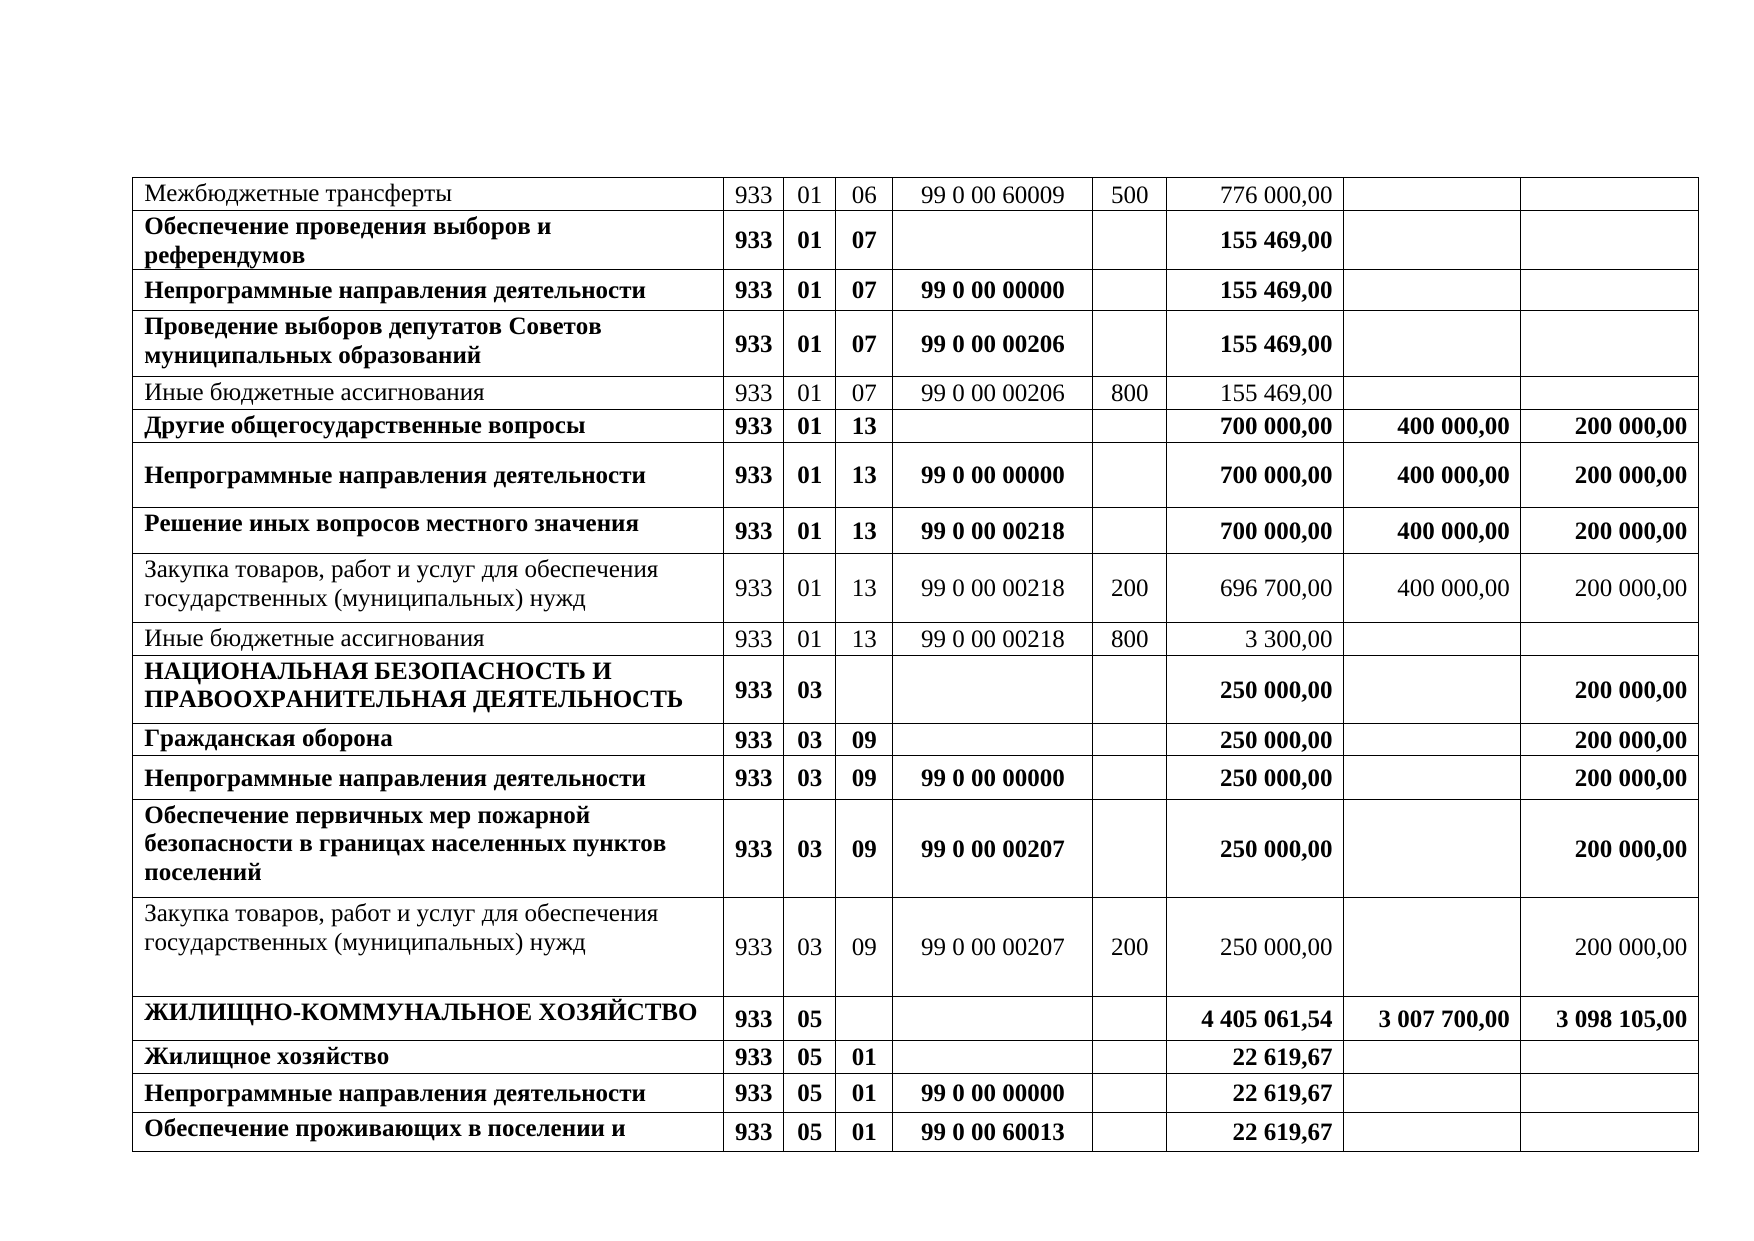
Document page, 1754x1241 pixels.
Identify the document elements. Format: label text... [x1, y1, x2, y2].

table_cell [1344, 1113, 1520, 1151]
table_cell 933 [724, 800, 783, 897]
table_cell 01 [784, 508, 835, 553]
table_cell 09 [836, 800, 892, 897]
table_cell [1344, 1041, 1520, 1073]
table_cell [1344, 898, 1520, 996]
table_cell [1093, 997, 1166, 1040]
table_cell 01 [784, 443, 835, 507]
table_cell Непрограммные направления деятельности [133, 443, 723, 507]
table_cell НАЦИОНАЛЬНАЯ БЕЗОПАСНОСТЬ И ПРАВООХРАНИТЕЛЬНАЯ ДЕЯТЕЛЬНОСТЬ [133, 656, 723, 722]
table_cell 200 [1093, 898, 1166, 996]
table_cell 200 000,00 [1521, 508, 1698, 553]
table_cell 06 [836, 178, 892, 210]
table_cell 01 [836, 1041, 892, 1073]
table_cell 400 000,00 [1344, 508, 1520, 553]
table_cell 933 [724, 211, 783, 268]
table_cell [1093, 1113, 1166, 1151]
table_cell Обеспечение первичных мер пожарной безопасности в границах населенных пунктов поселений [133, 800, 723, 897]
table_cell 99 0 00 00000 [893, 270, 1092, 310]
table_cell 933 [724, 410, 783, 442]
table_cell [893, 997, 1092, 1040]
table_cell 250 000,00 [1167, 898, 1343, 996]
table_cell Иные бюджетные ассигнования [133, 623, 723, 655]
table_cell 99 0 00 00218 [893, 508, 1092, 553]
table_cell [893, 656, 1092, 722]
table_cell Закупка товаров, работ и услуг для обеспечения государственных (муниципальных) нужд [133, 898, 723, 996]
table_cell 155 469,00 [1167, 311, 1343, 376]
table_cell 99 0 00 00207 [893, 898, 1092, 996]
table_cell 933 [724, 270, 783, 310]
table_cell [1521, 377, 1698, 409]
table_cell 09 [836, 756, 892, 799]
table_cell 13 [836, 623, 892, 655]
table_cell 01 [784, 410, 835, 442]
table_cell 400 000,00 [1344, 443, 1520, 507]
table_cell [1521, 211, 1698, 268]
table_cell [1521, 311, 1698, 376]
table_cell 07 [836, 377, 892, 409]
table_cell [1093, 270, 1166, 310]
table_cell Непрограммные направления деятельности [133, 270, 723, 310]
table_cell 03 [784, 756, 835, 799]
table_cell Обеспечение проведения выборов и референдумов [133, 211, 723, 268]
table_cell ЖИЛИЩНО-КОММУНАЛЬНОЕ ХОЗЯЙСТВО [133, 997, 723, 1040]
table_cell 22 619,67 [1167, 1113, 1343, 1151]
table_cell 200 000,00 [1521, 756, 1698, 799]
table_cell Жилищное хозяйство [133, 1041, 723, 1073]
table_cell [1521, 1074, 1698, 1112]
table_cell 99 0 00 00218 [893, 554, 1092, 622]
table_cell 07 [836, 211, 892, 268]
table_cell 696 700,00 [1167, 554, 1343, 622]
table_cell 933 [724, 1113, 783, 1151]
table_cell [1093, 656, 1166, 722]
table_cell 3 098 105,00 [1521, 997, 1698, 1040]
table_cell [1521, 1041, 1698, 1073]
table_cell [1344, 311, 1520, 376]
table_cell 01 [784, 211, 835, 268]
table_cell 933 [724, 377, 783, 409]
table_cell [1344, 270, 1520, 310]
table_cell 01 [836, 1074, 892, 1112]
table_cell [1344, 178, 1520, 210]
table_cell [893, 1041, 1092, 1073]
table_cell [1521, 623, 1698, 655]
table_cell 01 [784, 377, 835, 409]
table_cell 05 [784, 1041, 835, 1073]
table_cell Проведение выборов депутатов Советов муниципальных образований [133, 311, 723, 376]
table_cell 99 0 00 00206 [893, 311, 1092, 376]
table_cell [1344, 1074, 1520, 1112]
table_cell 700 000,00 [1167, 410, 1343, 442]
table_cell 933 [724, 756, 783, 799]
table_cell 01 [784, 554, 835, 622]
table_cell 99 0 00 00206 [893, 377, 1092, 409]
table_cell [1093, 443, 1166, 507]
table_cell 99 0 00 00207 [893, 800, 1092, 897]
table_cell 03 [784, 656, 835, 722]
table_cell [1344, 800, 1520, 897]
table_cell 07 [836, 311, 892, 376]
table_cell [1093, 311, 1166, 376]
table_cell [1521, 270, 1698, 310]
table_cell 22 619,67 [1167, 1041, 1343, 1073]
table_cell 933 [724, 898, 783, 996]
table_cell 155 469,00 [1167, 270, 1343, 310]
table_cell 933 [724, 443, 783, 507]
table_cell 200 000,00 [1521, 410, 1698, 442]
table_cell [1344, 756, 1520, 799]
table_cell Непрограммные направления деятельности [133, 756, 723, 799]
table_cell 03 [784, 724, 835, 755]
table_cell [836, 656, 892, 722]
table_cell 400 000,00 [1344, 410, 1520, 442]
table_cell [1521, 1113, 1698, 1151]
table_cell 933 [724, 724, 783, 755]
table_cell 13 [836, 410, 892, 442]
table_cell 01 [784, 270, 835, 310]
table_cell 250 000,00 [1167, 724, 1343, 755]
table_cell 700 000,00 [1167, 443, 1343, 507]
table_cell 99 0 00 60013 [893, 1113, 1092, 1151]
table_cell [1344, 377, 1520, 409]
table_cell 776 000,00 [1167, 178, 1343, 210]
table_cell 933 [724, 554, 783, 622]
table_cell Гражданская оборона [133, 724, 723, 755]
table_cell [1344, 623, 1520, 655]
table_cell 200 000,00 [1521, 443, 1698, 507]
table_cell Закупка товаров, работ и услуг для обеспечения государственных (муниципальных) нужд [133, 554, 723, 622]
table_cell 933 [724, 997, 783, 1040]
table_cell [1093, 724, 1166, 755]
table_cell [1093, 1074, 1166, 1112]
table_cell 933 [724, 311, 783, 376]
table_cell 250 000,00 [1167, 756, 1343, 799]
table_cell 933 [724, 508, 783, 553]
table_cell 200 000,00 [1521, 656, 1698, 722]
table_cell 99 0 00 00218 [893, 623, 1092, 655]
table_cell 400 000,00 [1344, 554, 1520, 622]
table_cell [1093, 410, 1166, 442]
table_cell [1093, 756, 1166, 799]
table_cell 3 007 700,00 [1344, 997, 1520, 1040]
table_cell 200 000,00 [1521, 554, 1698, 622]
table_cell 200 [1093, 554, 1166, 622]
table_cell 250 000,00 [1167, 800, 1343, 897]
table_cell 3 300,00 [1167, 623, 1343, 655]
table_cell 933 [724, 1041, 783, 1073]
table_cell 13 [836, 508, 892, 553]
table_cell 800 [1093, 377, 1166, 409]
table_cell [1344, 724, 1520, 755]
table_cell 99 0 00 60009 [893, 178, 1092, 210]
table_cell 800 [1093, 623, 1166, 655]
table_cell 03 [784, 800, 835, 897]
table_cell [1521, 178, 1698, 210]
table_cell [1344, 211, 1520, 268]
table_cell 01 [784, 623, 835, 655]
table_cell 200 000,00 [1521, 724, 1698, 755]
table_cell [1093, 211, 1166, 268]
table_cell Иные бюджетные ассигнования [133, 377, 723, 409]
table_cell 500 [1093, 178, 1166, 210]
table_cell 99 0 00 00000 [893, 756, 1092, 799]
table_cell 933 [724, 178, 783, 210]
table_cell [1093, 508, 1166, 553]
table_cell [133, 1113, 723, 1151]
table_cell Непрограммные направления деятельности [133, 1074, 723, 1112]
table_cell 03 [784, 898, 835, 996]
table_cell 22 619,67 [1167, 1074, 1343, 1112]
table_cell [1344, 656, 1520, 722]
table_cell [1093, 1041, 1166, 1073]
table_cell 01 [784, 311, 835, 376]
table_cell 933 [724, 656, 783, 722]
table_cell 01 [836, 1113, 892, 1151]
table_cell 13 [836, 554, 892, 622]
table_cell Другие общегосударственные вопросы [133, 410, 723, 442]
table_cell 09 [836, 898, 892, 996]
table_cell 01 [784, 178, 835, 210]
table_cell 99 0 00 00000 [893, 1074, 1092, 1112]
table_cell 99 0 00 00000 [893, 443, 1092, 507]
table_cell 933 [724, 623, 783, 655]
table_cell Межбюджетные трансферты [133, 178, 723, 210]
table_cell [893, 211, 1092, 268]
table_cell 155 469,00 [1167, 377, 1343, 409]
table_cell 4 405 061,54 [1167, 997, 1343, 1040]
table_cell 05 [784, 1113, 835, 1151]
table_cell [893, 410, 1092, 442]
table_cell 13 [836, 443, 892, 507]
table_cell [1093, 800, 1166, 897]
table_cell [836, 997, 892, 1040]
table_cell 07 [836, 270, 892, 310]
table_cell 933 [724, 1074, 783, 1112]
table_cell 155 469,00 [1167, 211, 1343, 268]
table_cell [893, 724, 1092, 755]
table_cell 05 [784, 1074, 835, 1112]
table_cell 200 000,00 [1521, 800, 1698, 897]
table_cell 700 000,00 [1167, 508, 1343, 553]
table_cell 05 [784, 997, 835, 1040]
table_cell Решение иных вопросов местного значения [133, 508, 723, 553]
table_cell 09 [836, 724, 892, 755]
table_cell 250 000,00 [1167, 656, 1343, 722]
table_cell 200 000,00 [1521, 898, 1698, 996]
